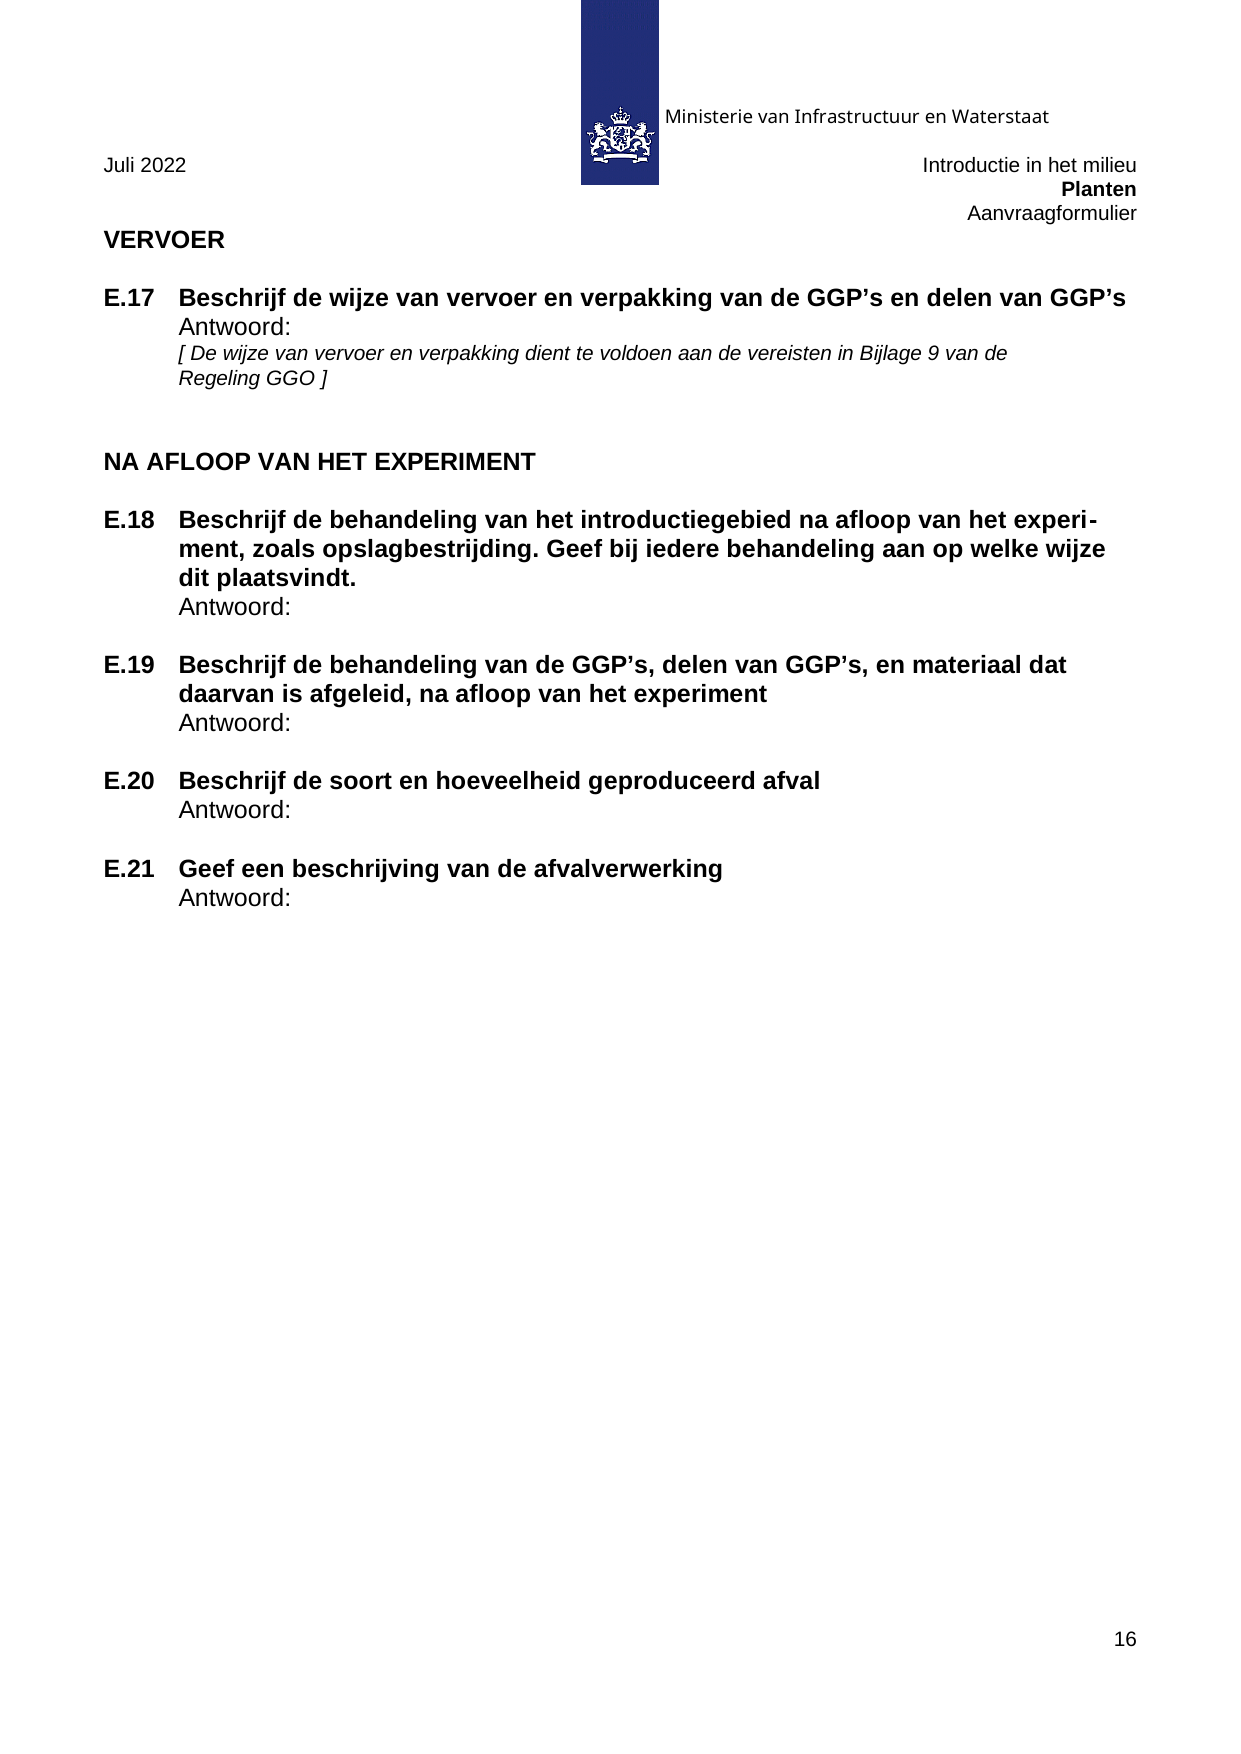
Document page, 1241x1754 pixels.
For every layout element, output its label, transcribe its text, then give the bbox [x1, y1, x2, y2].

text E.18 Beschrijf de behandeling van het introductiegebied na afloop van het experiment, zoals opslagbestrijding. Geef bij iedere behandeling aan op welke wijze dit plaatsvindt. [103, 505, 1133, 592]
text Antwoord: [103, 312, 1137, 341]
text E.17 Beschrijf de wijze van vervoer en verpakking van de ’s en delen van ’s [103, 283, 1133, 312]
text E.20 Beschrijf de soort en hoeveelheid geproduceerd afval [103, 766, 1133, 795]
text Antwoord: [103, 795, 1137, 824]
text Antwoord: [103, 882, 1137, 912]
text E.21 Geef een beschrijving van de afvalverwerking [103, 853, 1133, 882]
subtitle NA AFLOOP VAN HET EXPERIMENT [103, 447, 1137, 476]
text Antwoord: [103, 592, 1137, 621]
text [ De wijze van vervoer en verpakking dient te voldoen aan de vereisten in Bijlage 9 van de [103, 341, 1133, 365]
picture [581, 0, 659, 185]
text E.19 Beschrijf de behandeling van de ’s, delen van ’s, en materiaal dat daarvan is afgeleid, na afloop van het experiment [103, 650, 1133, 708]
text Antwoord: [103, 708, 1137, 737]
subtitle VERVOER [103, 225, 1137, 254]
text Regeling GGO ] [178, 365, 1133, 389]
